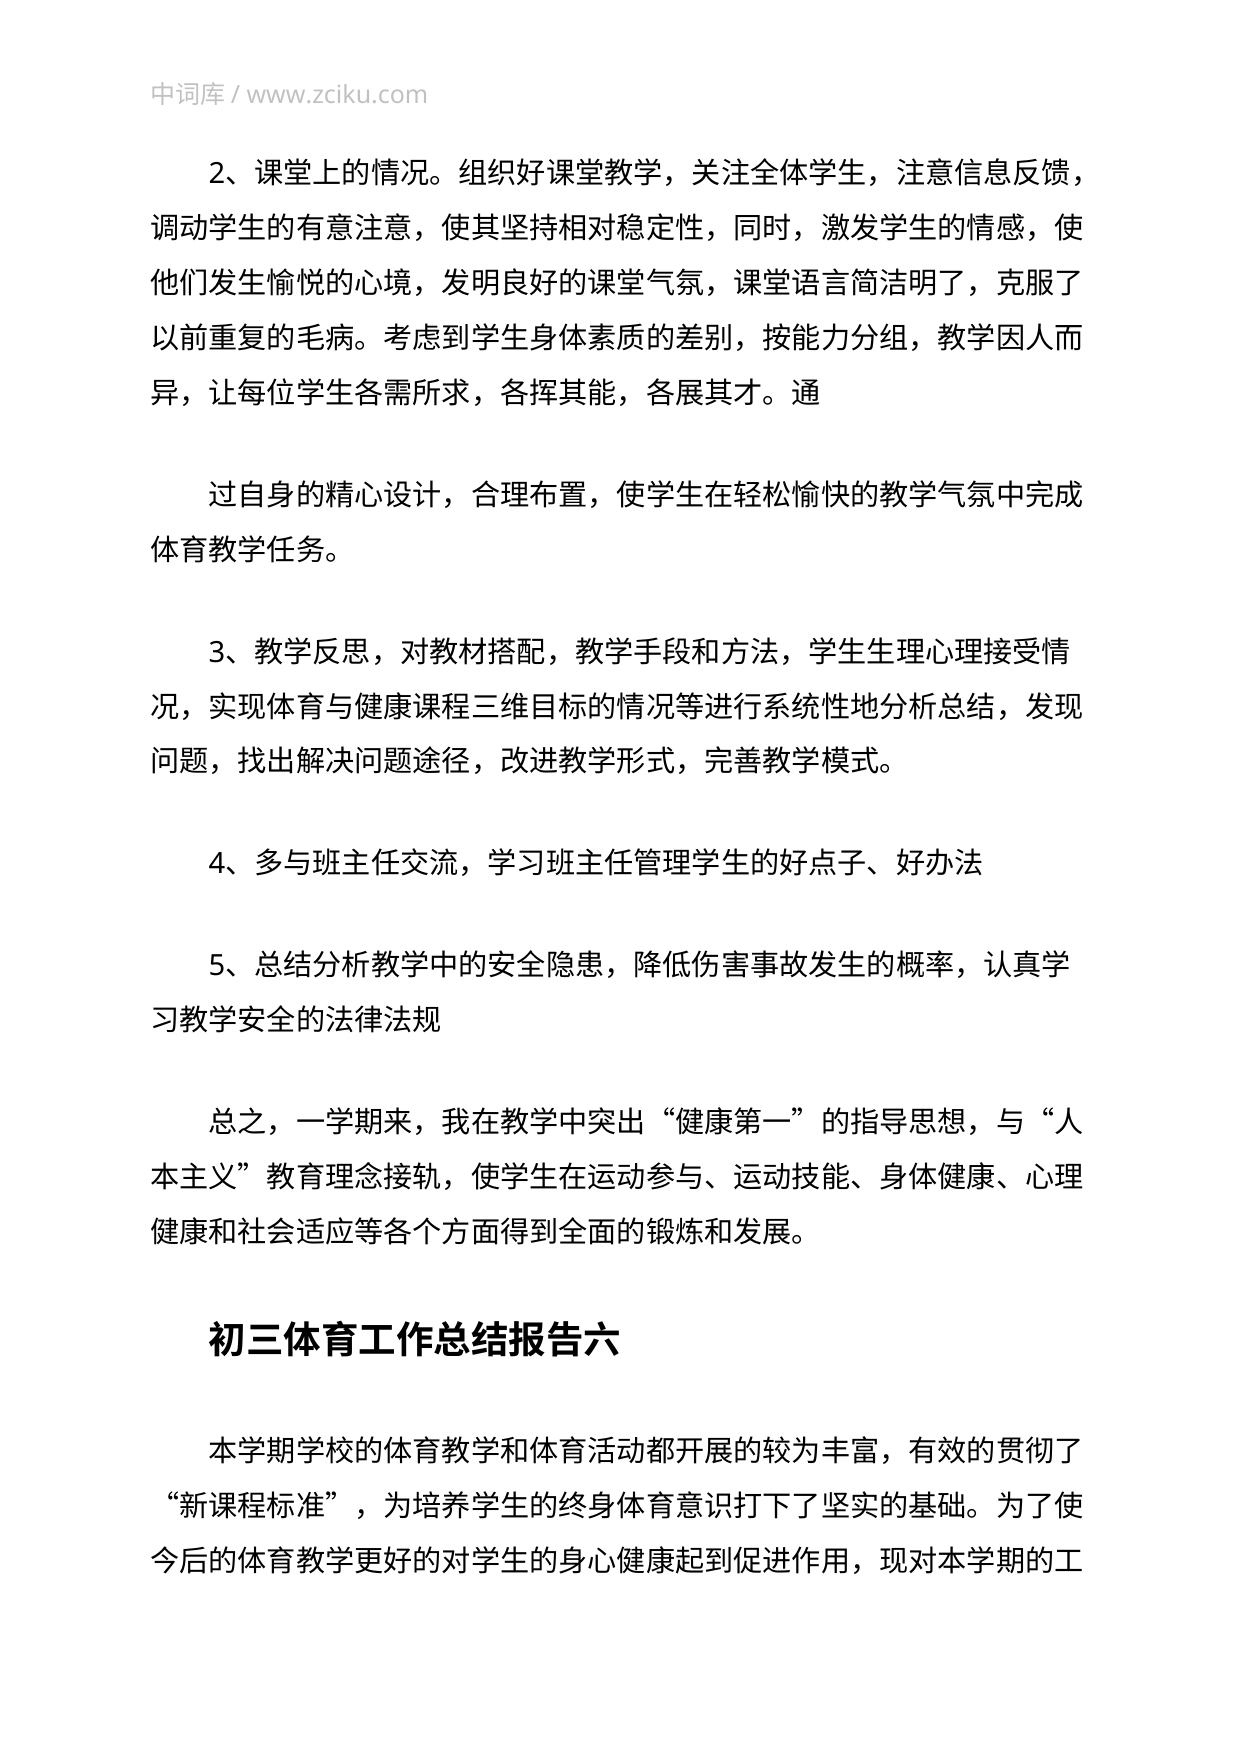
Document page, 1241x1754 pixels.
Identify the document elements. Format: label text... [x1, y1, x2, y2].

text 过自身的精心设计，合理布置，使学生在轻松愉快的教学气氛中完成体育教学任务。 [150, 471, 1090, 569]
text 3、教学反思，对教材搭配，教学手段和方法，学生生理心理接受情况，实现体育与健康课程三维目标的情况等进行系统性地分析总结，发现问题，找出解决问题途径，改进教学形式，完善教学模式。 [150, 628, 1090, 780]
text 5、总结分析教学中的安全隐患，降低伤害事故发生的概率，认真学习教学安全的法律法规 [150, 942, 1090, 1039]
text 4、多与班主任交流，学习班主任管理学生的好点子、好办法 [150, 840, 1090, 882]
text 2、课堂上的情况。组织好课堂教学，关注全体学生，注意信息反馈，调动学生的有意注意，使其坚持相对稳定性，同时，激发学生的情感，使他们发生愉悦的心境，发明良好的课堂气氛，课堂语言简洁明了，克服了以前重复的毛病。考虑到学生身体素质的差别，按能力分组，教学因人而异，让每位学生各需所求，各挥其能，各展其才。通 [150, 150, 1090, 412]
text 初三体育工作总结报告六 [150, 1310, 1090, 1364]
text 总之，一学期来，我在教学中突出“健康第一”的指导思想，与“人本主义”教育理念接轨，使学生在运动参与、运动技能、身体健康、心理健康和社会适应等各个方面得到全面的锻炼和发展。 [150, 1098, 1090, 1251]
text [150, 1427, 1090, 1579]
